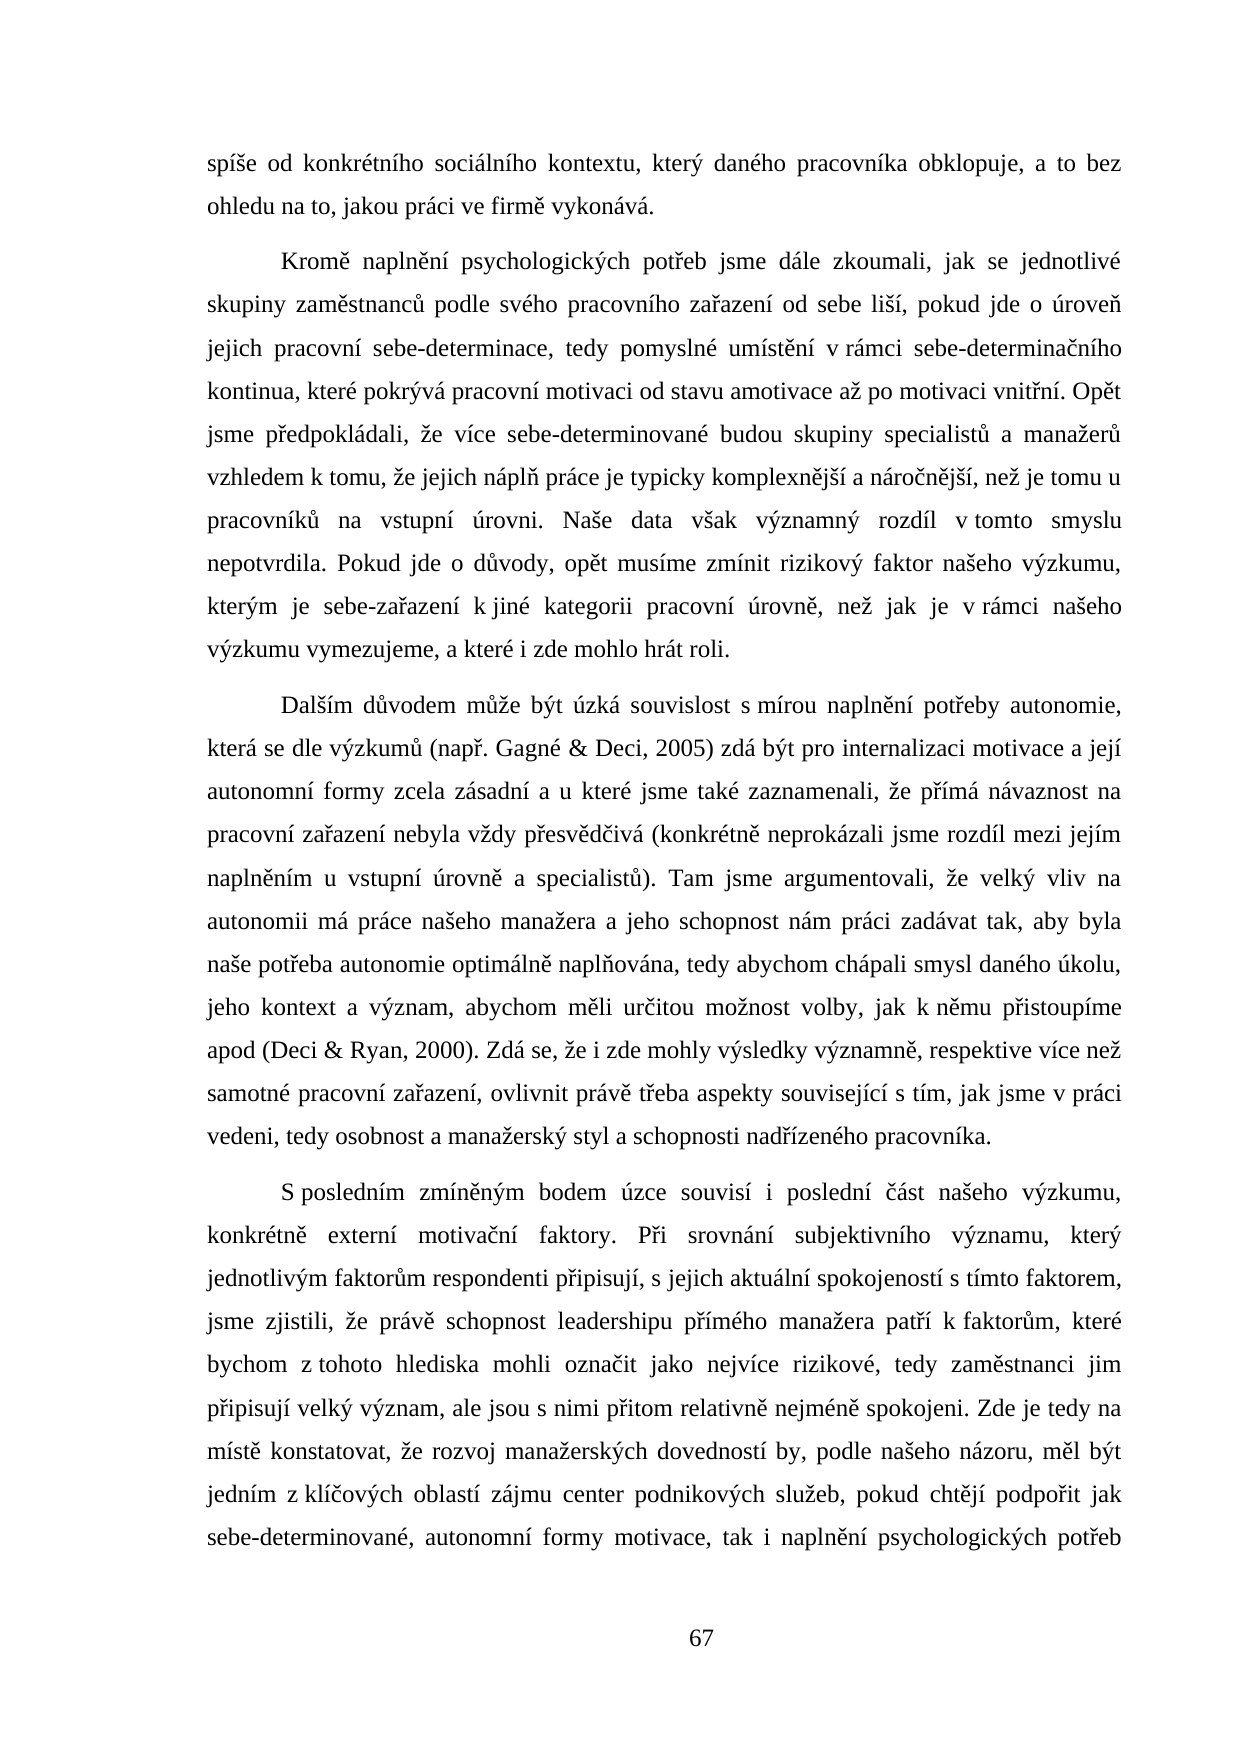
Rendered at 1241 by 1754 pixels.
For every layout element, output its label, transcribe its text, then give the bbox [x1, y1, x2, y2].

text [207, 148, 1122, 219]
text Dalším důvodem může být úzká souvislost s mírou naplnění potřeby autonomie, která se dle výzkumů (např. Gagné & Deci, 2005) zdá být pro internalizaci motivace a její autonomní formy zcela zásadní a u které jsme také zaznamenali, že přímá návaznost na pracovní zařazení nebyla vždy přesvědčivá (konkrétně neprokázali jsme rozdíl mezi jejím naplněním u vstupní úrovně a specialistů). Tam jsme argumentovali, že velký vliv na autonomii má práce našeho manažera a jeho schopnost nám práci zadávat tak, aby byla naše potřeba autonomie optimálně naplňována, tedy abychom chápali smysl daného úkolu, jeho kontext a význam, abychom měli určitou možnost volby, jak k němu přistoupíme apod (Deci & Ryan, 2000). Zdá se, že i zde mohly výsledky významně, respektive více než samotné pracovní zařazení, ovlivnit právě třeba aspekty související s tím, jak jsme v práci vedeni, tedy osobnost a manažerský styl a schopnosti nadřízeného pracovníka. [207, 690, 1122, 1150]
text Kromě naplnění psychologických potřeb jsme dále zkoumali, jak se jednotlivé skupiny zaměstnanců podle svého pracovního zařazení od sebe liší, pokud jde o úroveň jejich pracovní sebe-determinace, tedy pomyslné umístění v rámci sebe-determinačního kontinua, které pokrývá pracovní motivaci od stavu amotivace až po motivaci vnitřní. Opět jsme předpokládali, že více sebe-determinované budou skupiny specialistů a manažerů vzhledem k tomu, že jejich náplň práce je typicky komplexnější a náročnější, než je tomu u pracovníků na vstupní úrovni. Naše data však významný rozdíl v tomto smyslu nepotvrdila. Pokud jde o důvody, opět musíme zmínit rizikový faktor našeho výzkumu, kterým je sebe-zařazení k jiné kategorii pracovní úrovně, než jak je v rámci našeho výzkumu vymezujeme, a které i zde mohlo hrát roli. [207, 246, 1122, 663]
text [207, 1177, 1122, 1551]
